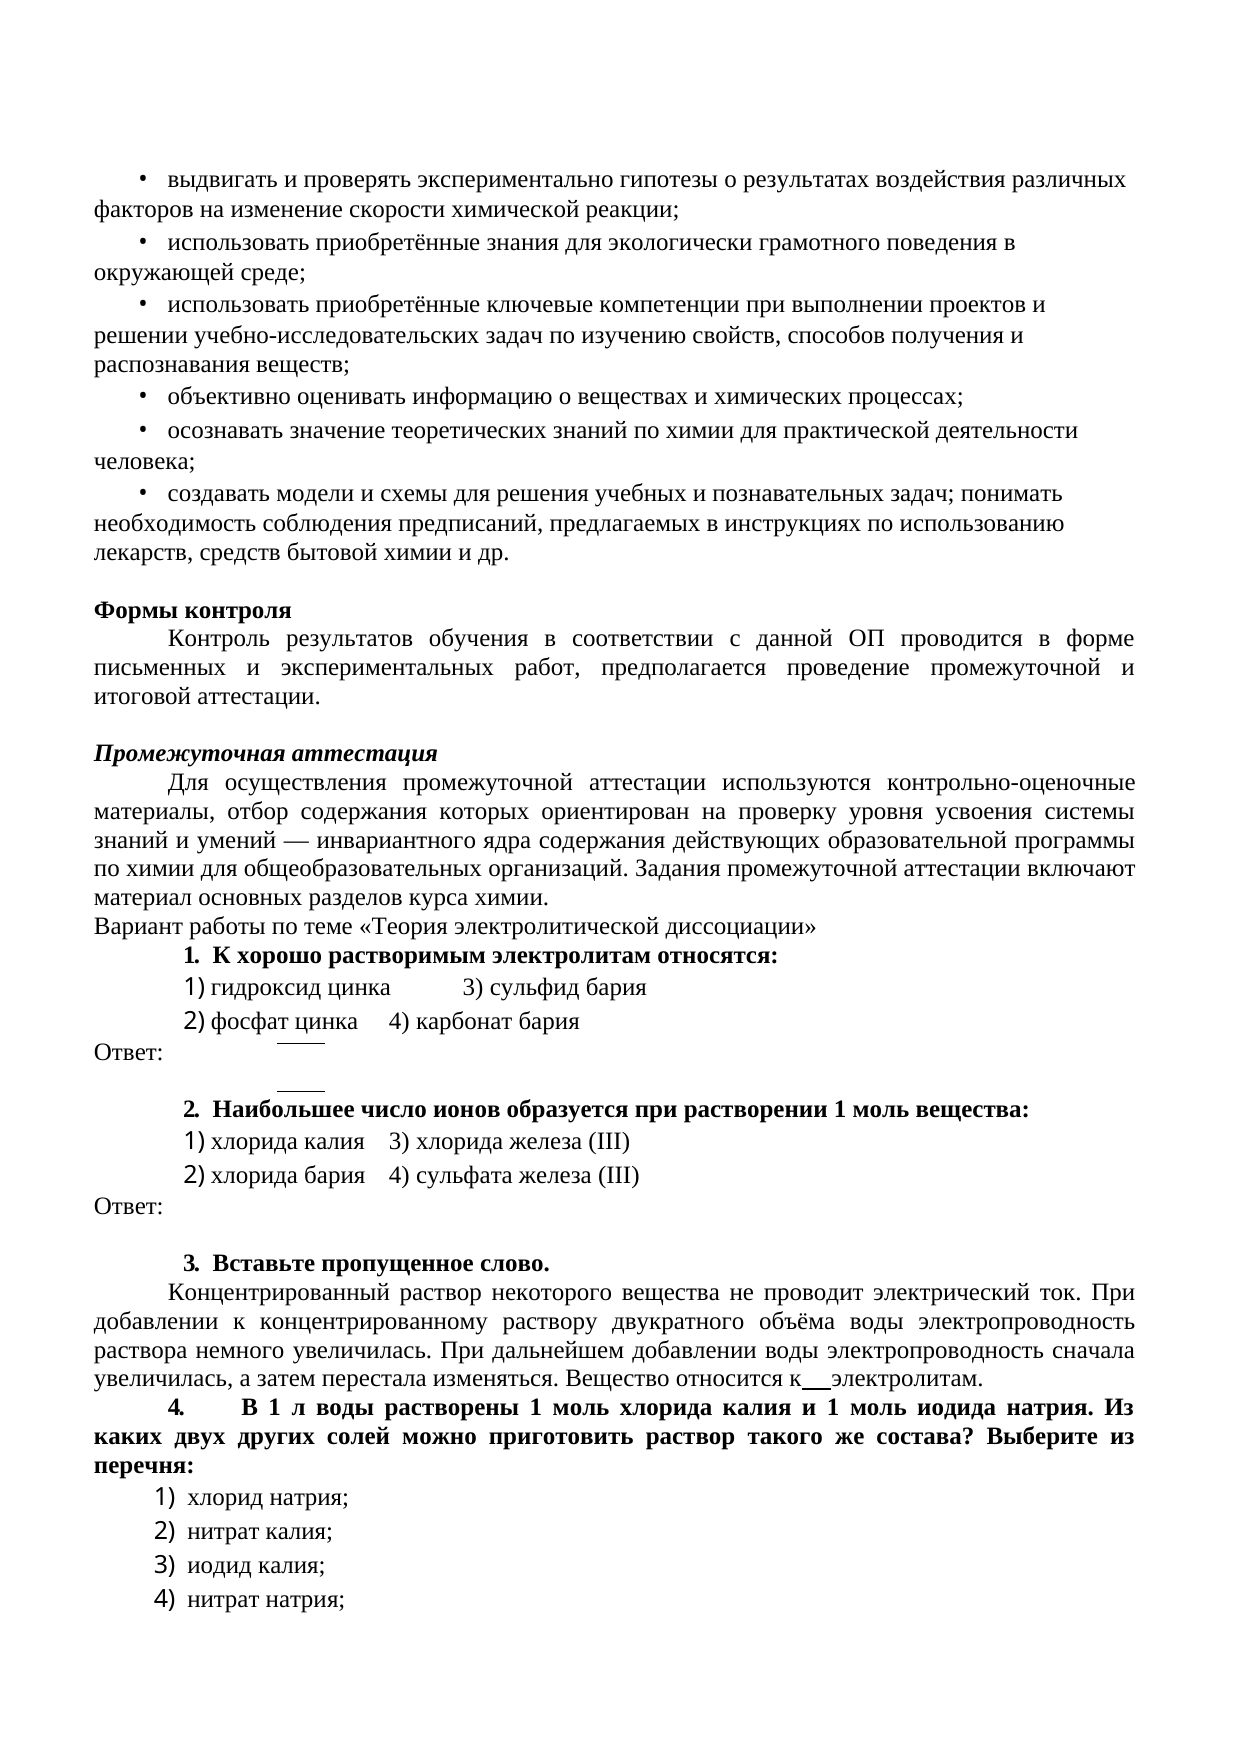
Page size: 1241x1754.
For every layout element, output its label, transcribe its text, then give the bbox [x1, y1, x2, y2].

list нитрат натрия; [153, 1581, 1136, 1615]
text Промежуточная аттестация [94, 738, 1136, 767]
list иодид калия; [153, 1547, 1136, 1581]
text Концентрированный раствор некоторого вещества не проводит электрический ток. При добавлении к концентрированному раствору двукратного объёма воды электропроводность раствора немного увеличилась. При дальнейшем добавлении воды электропроводность сначала увеличилась, а затем перестала изменяться. Вещество относится к электролитам. [94, 1277, 1136, 1392]
list объективно оценивать информацию о веществах и химических процессах; [94, 378, 1136, 412]
list хлорида бария 4) сульфата железа (III) [183, 1157, 1136, 1191]
list фосфат цинка 4) карбонат бария [183, 1003, 1136, 1037]
text Контроль результатов обучения в соответствии с данной ОП проводится в форме письменных и экспериментальных работ, предполагается проведение промежуточной и итоговой аттестации. [94, 623, 1136, 710]
list осознавать значение теоретических знаний по химии для практической деятельности человека; [94, 412, 1136, 474]
list гидроксид цинка 3) сульфид бария [183, 968, 1136, 1003]
list нитрат калия; [153, 1513, 1136, 1547]
text Для осуществления промежуточной аттестации используются контрольно-оценочные материалы, отбор содержания которых ориентирован на проверку уровня усвоения системы знаний и умений — инвариантного ядра содержания действующих образовательной программы по химии для общеобразовательных организаций. Задания промежуточной аттестации включают материал основных разделов курса химии. [94, 767, 1136, 911]
list хлорид натрия; [153, 1478, 1136, 1513]
list использовать приобретённые знания для экологически грамотного поведения в окружающей среде; [94, 223, 1136, 286]
list Наибольшее число ионов образуется при растворении 1 моль вещества: [183, 1094, 1136, 1123]
list создавать модели и схемы для решения учебных и познавательных задач; понимать необходимость соблюдения предписаний, предлагаемых в инструкциях по использованию лекарств, средств бытовой химии и др. [94, 474, 1136, 566]
list Вставьте пропущенное слово. [183, 1248, 1136, 1277]
text Формы контроля [94, 595, 1136, 623]
list использовать приобретённые ключевые компетенции при выполнении проектов и решении учебно-исследовательских задач по изучению свойств, способов получения и распознавания веществ; [94, 286, 1136, 378]
text Ответ: [94, 1191, 1136, 1220]
list К хорошо растворимым электролитам относятся: [183, 940, 1136, 968]
text Ответ: [94, 1037, 1136, 1065]
list В 1 л воды растворены 1 моль хлорида калия и 1 моль иодида натрия. Из каких двух других солей можно приготовить раствор такого же состава? Выберите из перечня: [94, 1392, 1136, 1478]
list хлорида калия 3) хлорида железа (III) [183, 1123, 1136, 1157]
list выдвигать и проверять экспериментально гипотезы о результатах воздействия различных факторов на изменение скорости химической реакции; [94, 160, 1136, 223]
text Вариант работы по теме «Теория электролитической диссоциации» [94, 911, 1136, 940]
